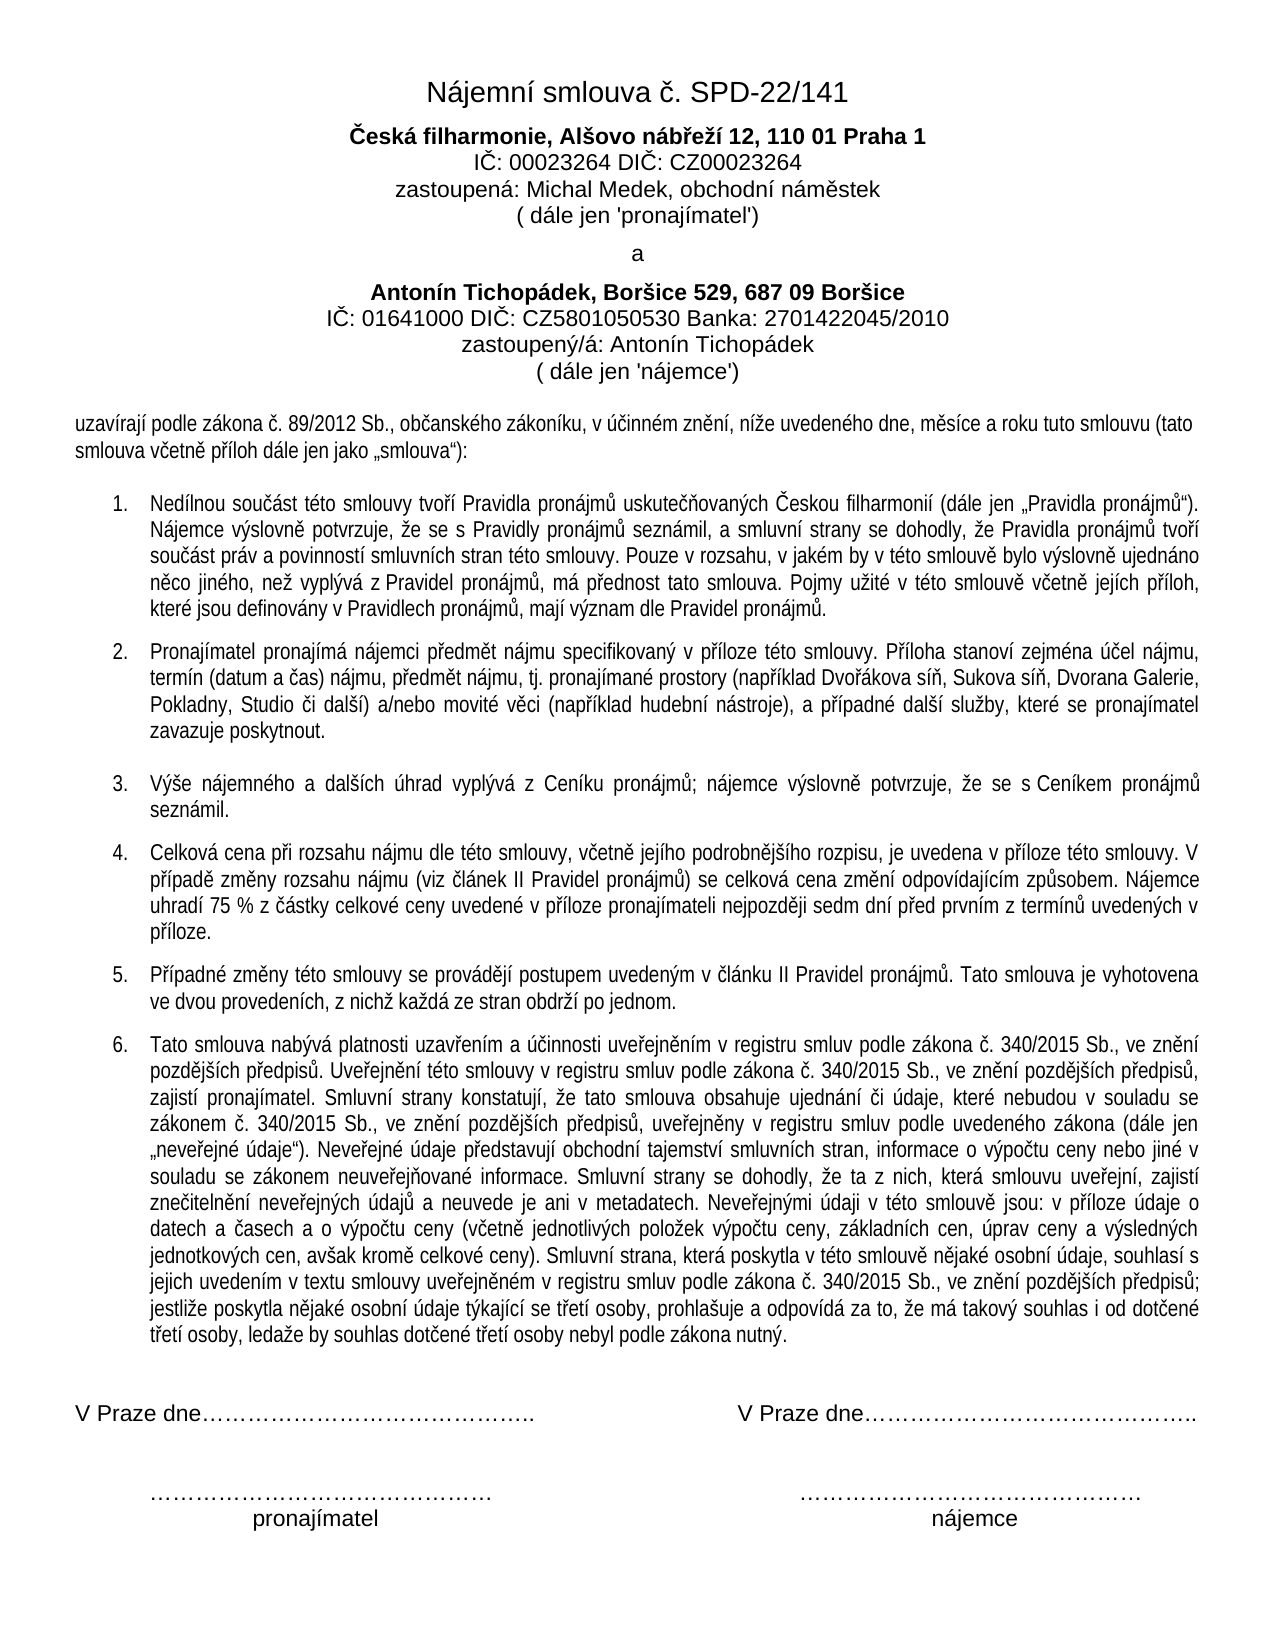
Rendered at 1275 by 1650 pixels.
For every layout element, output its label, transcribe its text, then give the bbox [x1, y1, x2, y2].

text IČ: 00023264 DIČ: CZ00023264 [75, 149, 1200, 176]
list Tato smlouva nabývá platnosti uzavřením a účinnosti uveřejněním v registru smluv podle zákona č. 340/2015 Sb., ve znění pozdějších předpisů. Uveřejnění této smlouvy v registru smluv podle zákona č. 340/2015 Sb., ve znění pozdějších předpisů, zajistí pronajímatel. Smluvní strany konstatují, že tato smlouva obsahuje ujednání či údaje, které nebudou v souladu se zákonem č. 340/2015 Sb., ve znění pozdějších předpisů, uveřejněny v registru smluv podle uvedeného zákona (dále jen „neveřejné údaje“). Neveřejné údaje představují obchodní tajemství smluvních stran, informace o výpočtu ceny nebo jiné v souladu se zákonem neuveřejňované informace. Smluvní strany se dohodly, že ta z nich, která smlouvu uveřejní, zajistí znečitelnění neveřejných údajů a neuvede je ani v metadatech. Neveřejnými údaji v této smlouvě jsou: v příloze údaje o datech a časech a o výpočtu ceny (včetně jednotlivých položek výpočtu ceny, základních cen, úprav ceny a výsledných jednotkových cen, avšak kromě celkové ceny). Smluvní strana, která poskytla v této smlouvě nějaké osobní údaje, souhlasí s jejich uvedením v textu smlouvy uveřejněném v registru smluv podle zákona č. 340/2015 Sb., ve znění pozdějších předpisů; jestliže poskytla nějaké osobní údaje týkající se třetí osoby, prohlašuje a odpovídá za to, že má takový souhlas i od dotčené třetí osoby, ledaže by souhlas dotčené třetí osoby nebyl podle zákona nutný. [112, 1031, 1200, 1347]
list Výše nájemného a dalších úhrad vyplývá z Ceníku pronájmů; nájemce výslovně potvrzuje, že se s Ceníkem pronájmů seznámil. [112, 770, 1200, 822]
text ( dále jen 'pronajímatel') [75, 202, 1200, 228]
text Antonín Tichopádek, Boršice 529, 687 09 Boršice [75, 279, 1200, 305]
text zastoupená: Michal Medek, obchodní náměstek [75, 176, 1200, 202]
text V Praze dne…………………………………….. V Praze dne…………………………………….. [75, 1400, 1200, 1426]
text ( dále jen 'nájemce') [75, 358, 1200, 384]
text Nájemní smlouva č. SPD-22/141 [75, 75, 1200, 108]
text a [75, 240, 1200, 267]
text pronajímatel nájemce [75, 1505, 1200, 1532]
list Celková cena při rozsahu nájmu dle této smlouvy, včetně jejího podrobnějšího rozpisu, je uvedena v příloze této smlouvy. V případě změny rozsahu nájmu (viz článek II Pravidel pronájmů) se celková cena změní odpovídajícím způsobem. Nájemce uhradí 75 % z částky celkové ceny uvedené v příloze pronajímateli nejpozději sedm dní před prvním z termínů uvedených v příloze. [112, 839, 1200, 945]
text IČ: 01641000 DIČ: CZ5801050530 Banka: 2701422045/2010 [75, 305, 1200, 331]
text uzavírají podle zákona č. 89/2012 Sb., občanského zákoníku, v účinném znění, níže uvedeného dne, měsíce a roku tuto smlouvu (tato smlouva včetně příloh dále jen jako „smlouva“): [75, 410, 1200, 463]
list Případné změny této smlouvy se provádějí postupem uvedeným v článku II Pravidel pronájmů. Tato smlouva je vyhotovena ve dvou provedeních, z nichž každá ze stran obdrží po jednom. [112, 961, 1200, 1014]
list Nedílnou součást této smlouvy tvoří Pravidla pronájmů uskutečňovaných Českou filharmonií (dále jen „Pravidla pronájmů“). Nájemce výslovně potvrzuje, že se s Pravidly pronájmů seznámil, a smluvní strany se dohodly, že Pravidla pronájmů tvoří součást práv a povinností smluvních stran této smlouvy. Pouze v rozsahu, v jakém by v této smlouvě bylo výslovně ujednáno něco jiného, než vyplývá z Pravidel pronájmů, má přednost tato smlouva. Pojmy užité v této smlouvě včetně jejích příloh, které jsou definovány v Pravidlech pronájmů, mají význam dle Pravidel pronájmů. [112, 489, 1200, 621]
text zastoupený/á: Antonín Tichopádek [75, 331, 1200, 358]
list Pronajímatel pronajímá nájemci předmět nájmu specifikovaný v příloze této smlouvy. Příloha stanoví zejména účel nájmu, termín (datum a čas) nájmu, předmět nájmu, tj. pronajímané prostory (například Dvořákova síň, Sukova síň, Dvorana Galerie, Pokladny, Studio či další) a/nebo movité věci (například hudební nástroje), a případné další služby, které se pronajímatel zavazuje poskytnout. [112, 638, 1200, 743]
text ……………………………………… ……………………………………… [75, 1479, 1200, 1505]
text Česká filharmonie, Alšovo nábřeží 12, 110 01 Praha 1 [75, 123, 1200, 149]
